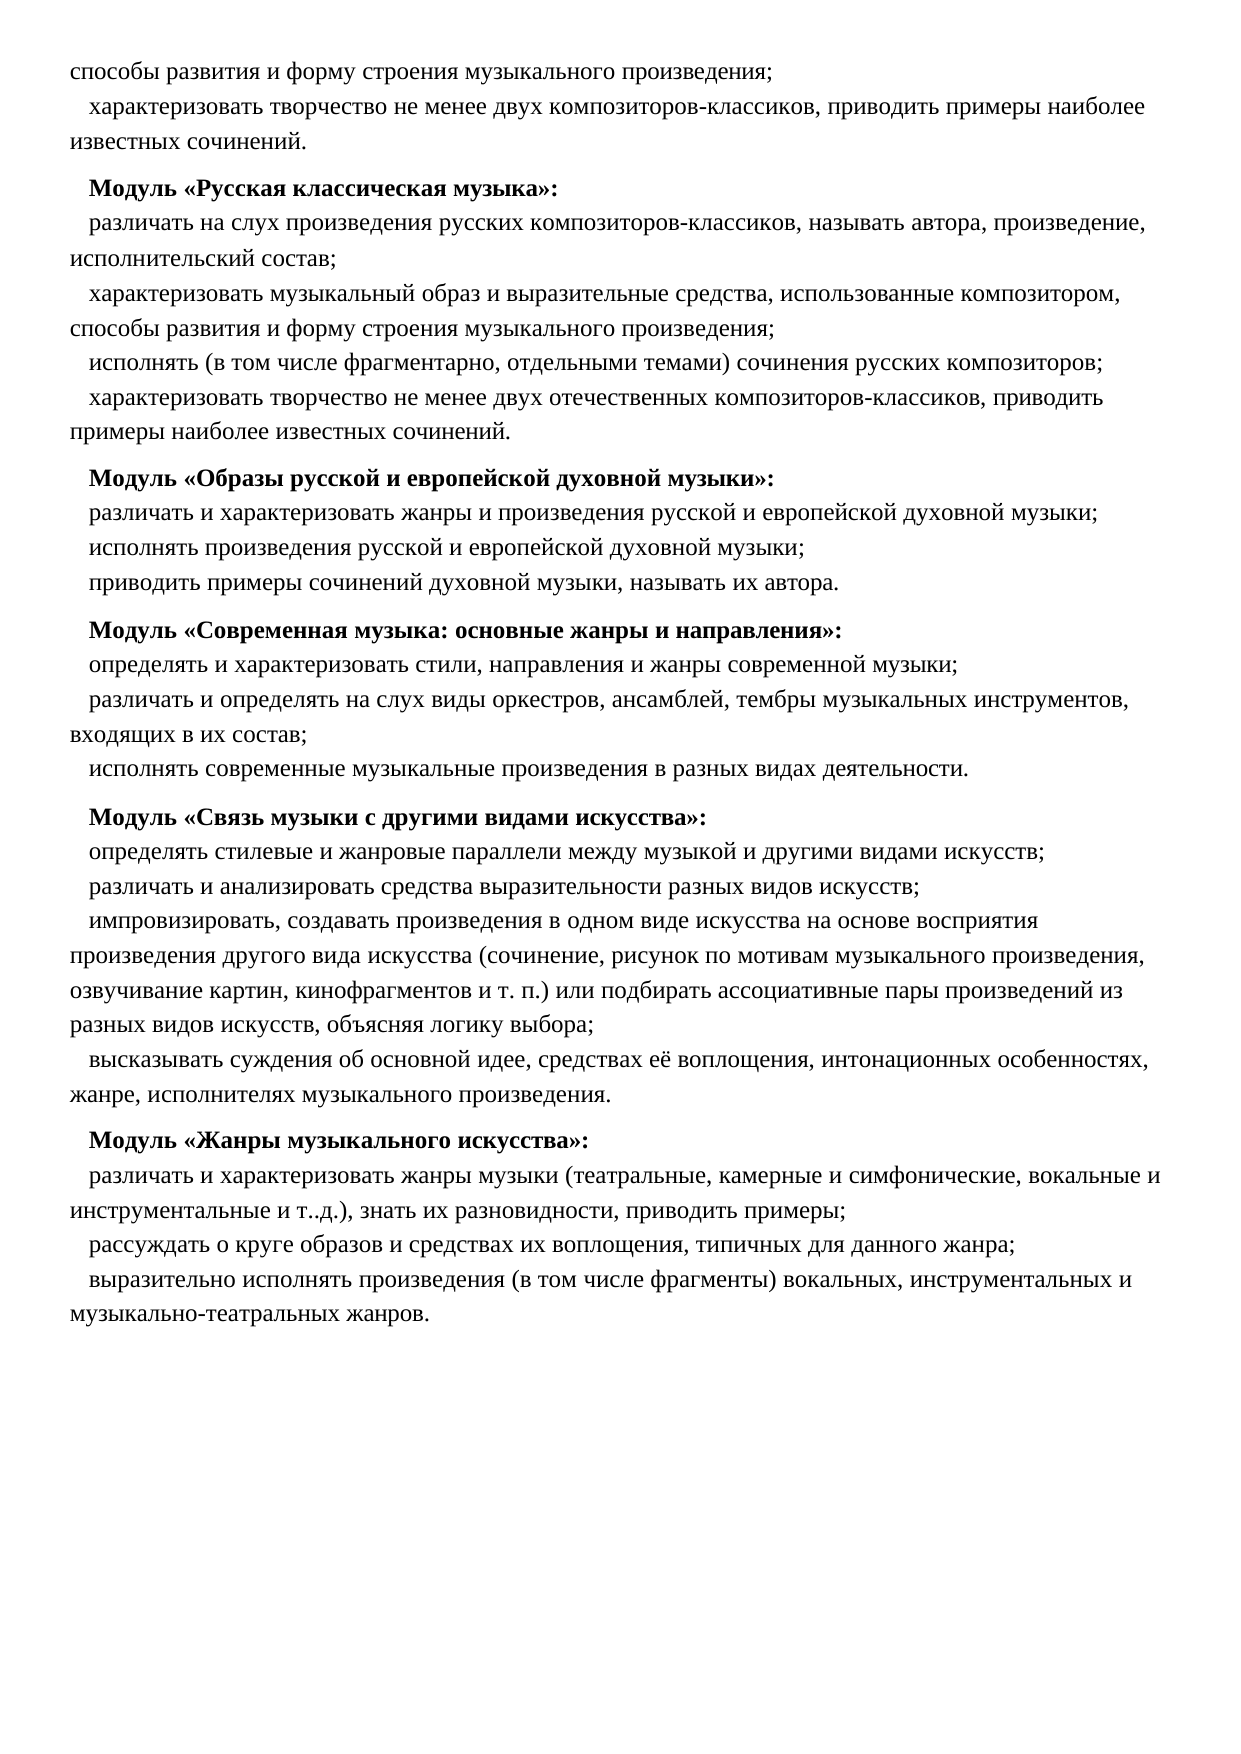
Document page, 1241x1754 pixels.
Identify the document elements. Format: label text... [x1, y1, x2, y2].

text различать и характеризовать жанры музыки (театральные, камерные и симфонические, вокальные и инструментальные и т..д.), знать их разновидности, приводить примеры; [69, 1160, 1182, 1223]
text определять и характеризовать стили, направления и жанры современной музыки; [88, 649, 1182, 678]
text произведения другого вида искусства (сочинение, рисунок по мотивам музыкального произведения, озвучивание картин, кинофрагментов и т. п.) или подбирать ассоциативные пары произведений из разных видов искусств, объясняя логику выбора; [69, 940, 1182, 1038]
text приводить примеры сочинений духовной музыки, называть их автора. [88, 567, 1182, 596]
subtitle Модуль «Образы русской и европейской духовной музыки»: [88, 463, 1182, 492]
subtitle Модуль «Жанры музыкального искусства»: [88, 1126, 1182, 1154]
subtitle Модуль «Связь музыки с другими видами искусства»: [88, 802, 1182, 830]
text исполнять (в том числе фрагментарно, отдельными темами) сочинения русских композиторов; характеризовать творчество не менее двух отечественных композиторов-классиков, приводить [88, 347, 1182, 411]
text рассуждать о круге образов и средствах их воплощения, типичных для данного жанра; выразительно исполнять произведения (в том числе фрагменты) вокальных, инструментальных и [88, 1229, 1160, 1293]
text различать и характеризовать жанры и произведения русской и европейской духовной музыки; исполнять произведения русской и европейской духовной музыки; [88, 497, 1182, 561]
text различать и определять на слух виды оркестров, ансамблей, тембры музыкальных инструментов, входящих в их состав; [69, 684, 1182, 748]
text характеризовать творчество не менее двух композиторов-классиков, приводить примеры наиболее известных сочинений. [69, 91, 1182, 155]
subtitle Модуль «Современная музыка: основные жанры и направления»: [88, 615, 1182, 643]
text музыкально-театральных жанров. [69, 1299, 1182, 1327]
text исполнять современные музыкальные произведения в разных видах деятельности. [88, 754, 1182, 782]
text примеры наиболее известных сочинений. [69, 417, 1182, 445]
text способы развития и форму строения музыкального произведения; [69, 56, 1182, 84]
subtitle Модуль «Русская классическая музыка»: [88, 173, 1182, 202]
text различать на слух произведения русских композиторов-классиков, называть автора, произведение, исполнительский состав; [69, 207, 1182, 272]
text характеризовать музыкальный образ и выразительные средства, использованные композитором, способы развития и форму строения музыкального произведения; [69, 278, 1182, 342]
text определять стилевые и жанровые параллели между музыкой и другими видами искусств; различать и анализировать средства выразительности разных видов искусств; импровизировать, создавать произведения в одном виде искусства на основе восприятия [88, 836, 1111, 934]
text высказывать суждения об основной идее, средствах её воплощения, интонационных особенностях, жанре, исполнителях музыкального произведения. [69, 1044, 1182, 1108]
